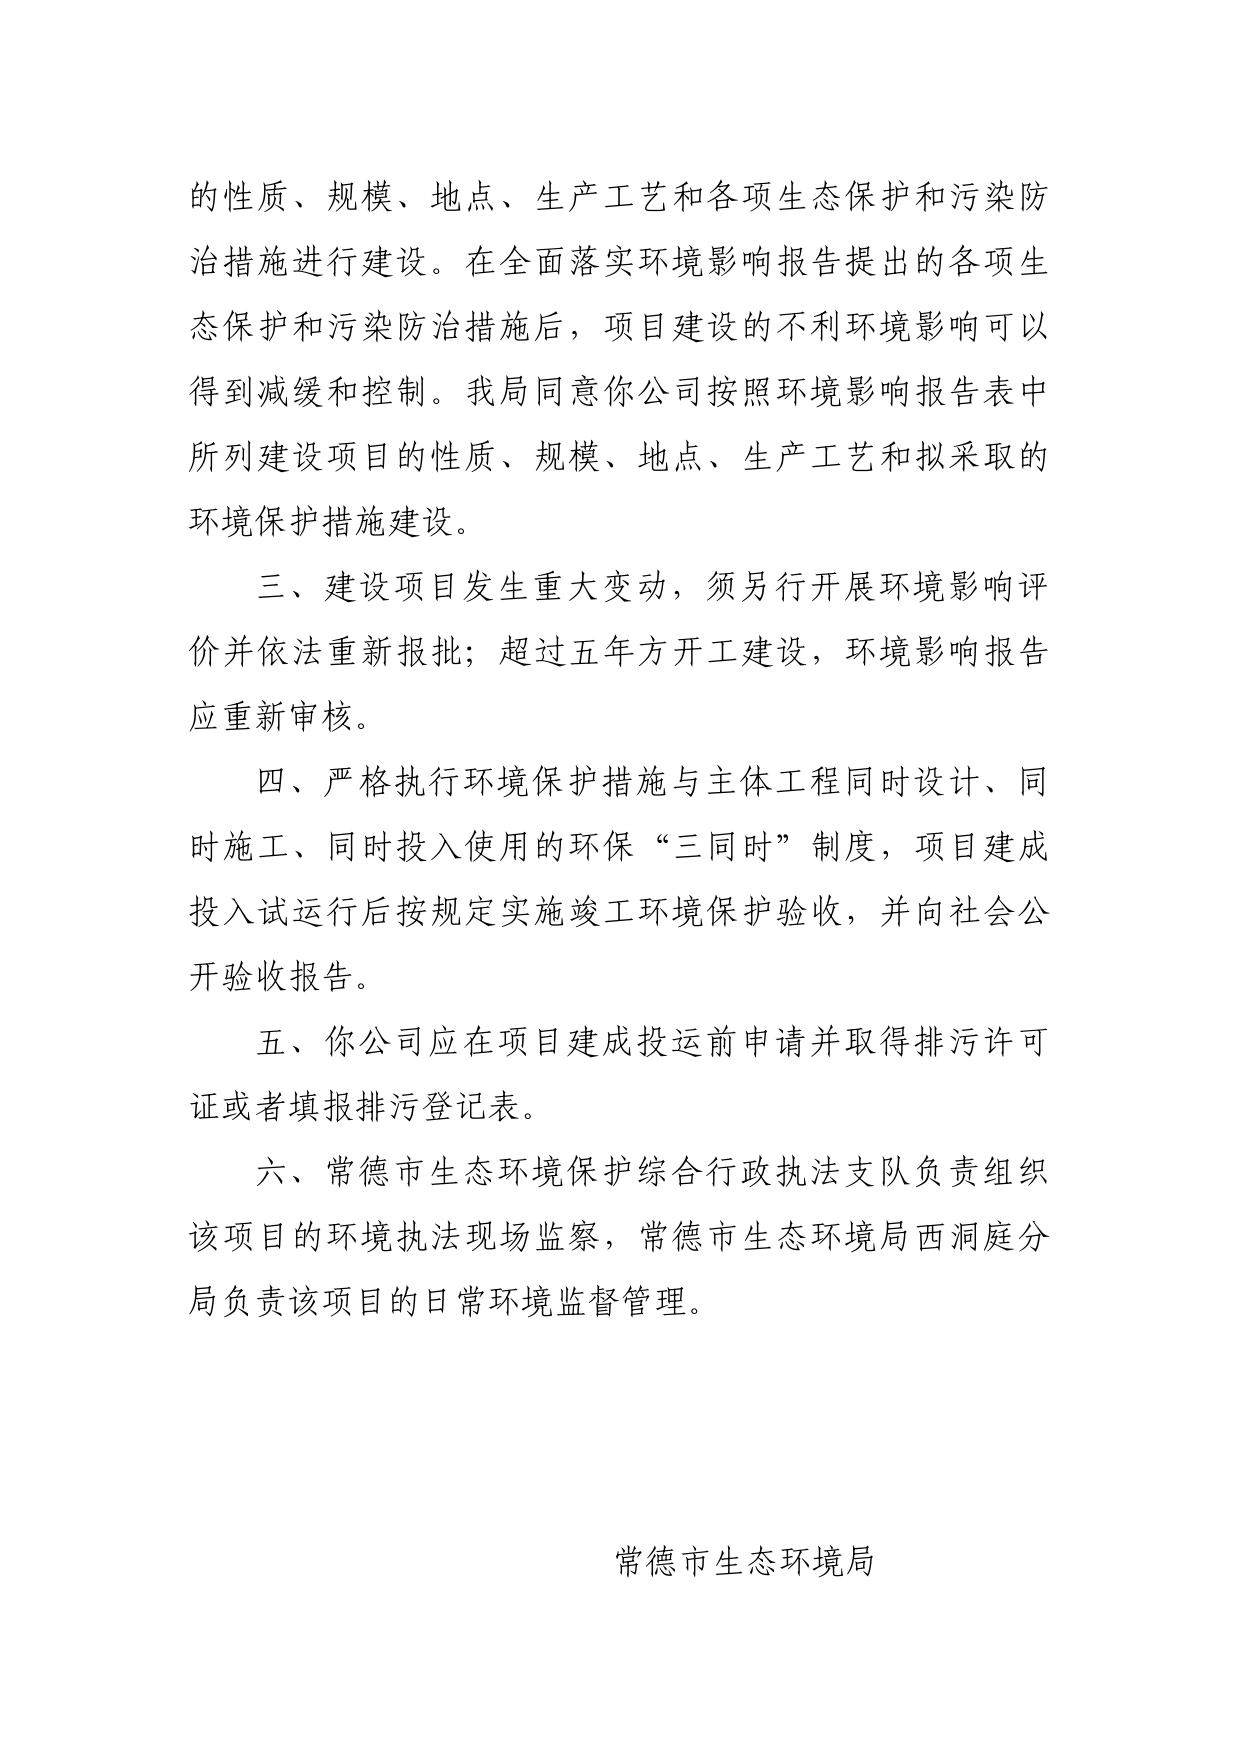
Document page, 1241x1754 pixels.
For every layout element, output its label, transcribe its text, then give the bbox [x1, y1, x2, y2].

text 六、常德市生态环境保护综合行政执法支队负责组织该项目的环境执法现场监察，常德市生态环境局西洞庭分局负责该项目的日常环境监督管理。 [187, 1137, 1053, 1332]
text 五、你公司应在项目建成投运前申请并取得排污许可证或者填报排污登记表。 [187, 1007, 1053, 1137]
text 常德市生态环境局 [187, 1527, 1053, 1592]
text 三、建设项目发生重大变动，须另行开展环境影响评价并依法重新报批；超过五年方开工建设，环境影响报告应重新审核。 [187, 552, 1053, 747]
text 四、严格执行环境保护措施与主体工程同时设计、同时施工、同时投入使用的环保“三同时”制度，项目建成投入试运行后按规定实施竣工环境保护验收，并向社会公开验收报告。 [187, 747, 1053, 1007]
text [187, 162, 1053, 552]
